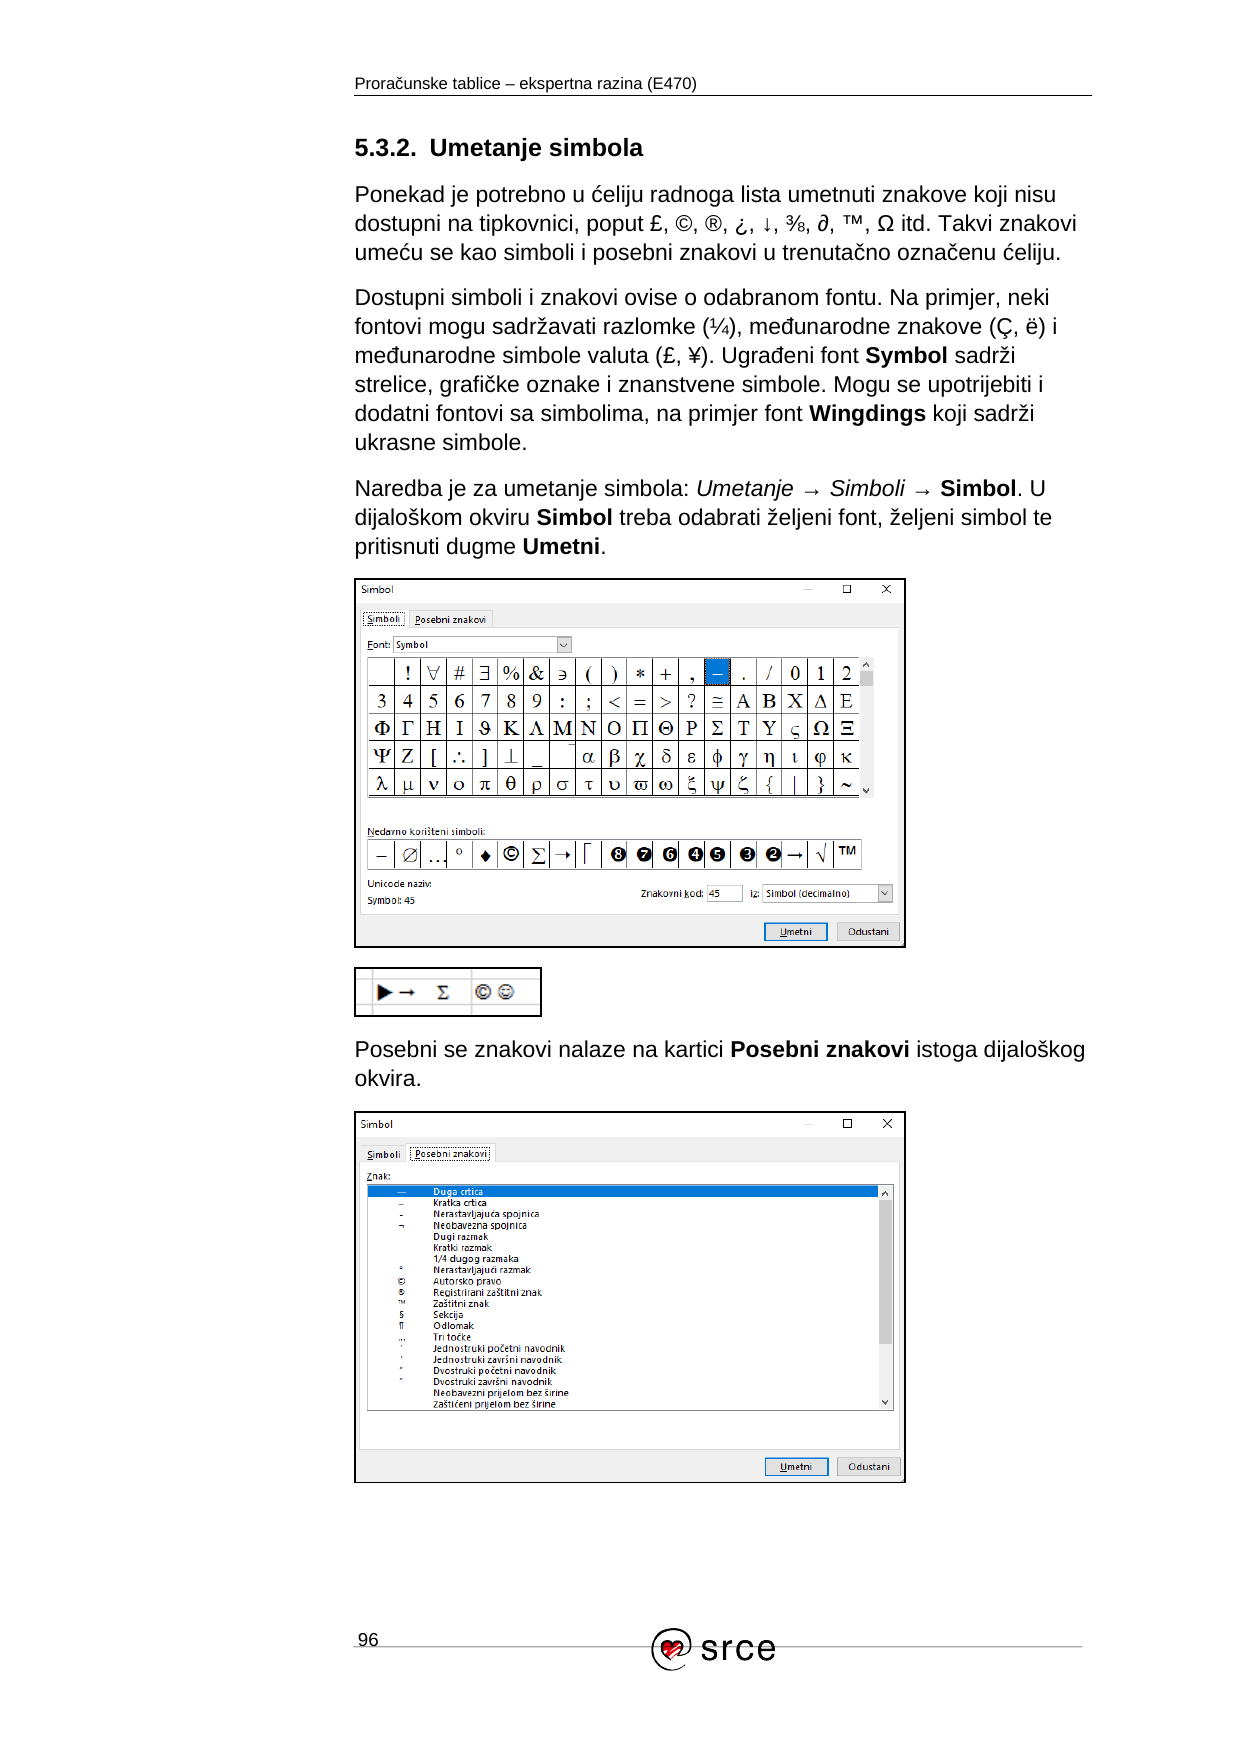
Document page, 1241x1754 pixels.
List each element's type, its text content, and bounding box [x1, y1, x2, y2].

picture [651, 1648, 775, 1671]
text Umetanje simbola [354, 133, 1092, 162]
picture [356, 1113, 904, 1482]
text Naredba je za umetanje simbola: Umetanje → Simboli → Simbol. U dijaloškom okviru Simbol treba odabrati željeni font, željeni simbol te pritisnuti dugme Umetni. [354, 475, 1092, 559]
text Ponekad je potrebno u ćeliju radnoga lista umetnuti znakove koji nisu dostupni na tipkovnici, poput £, ©, ®, ¿, ↓, ⅜, ∂, ™, Ω itd. Takvi znakovi umeću se kao simboli i posebni znakovi u trenutačno označenu ćeliju. [354, 181, 1092, 265]
text Dostupni simboli i znakovi ovise o odabranom fontu. Na primjer, neki fontovi mogu sadržavati razlomke (¼), međunarodne znakove (Ç, ë) i međunarodne simbole valuta (£, ¥). Ugrađeni font Symbol sadrži strelice, grafičke oznake i znanstvene simbole. Mogu se upotrijebiti i dodatni fontovi sa simbolima, na primjer font Wingdings koji sadrži ukrasne simbole. [354, 284, 1092, 456]
picture [651, 1628, 775, 1646]
picture [356, 580, 904, 946]
text Posebni se znakovi nalaze na kartici Posebni znakovi istoga dijaloškog okvira. [354, 1036, 1092, 1092]
picture [356, 969, 540, 1015]
